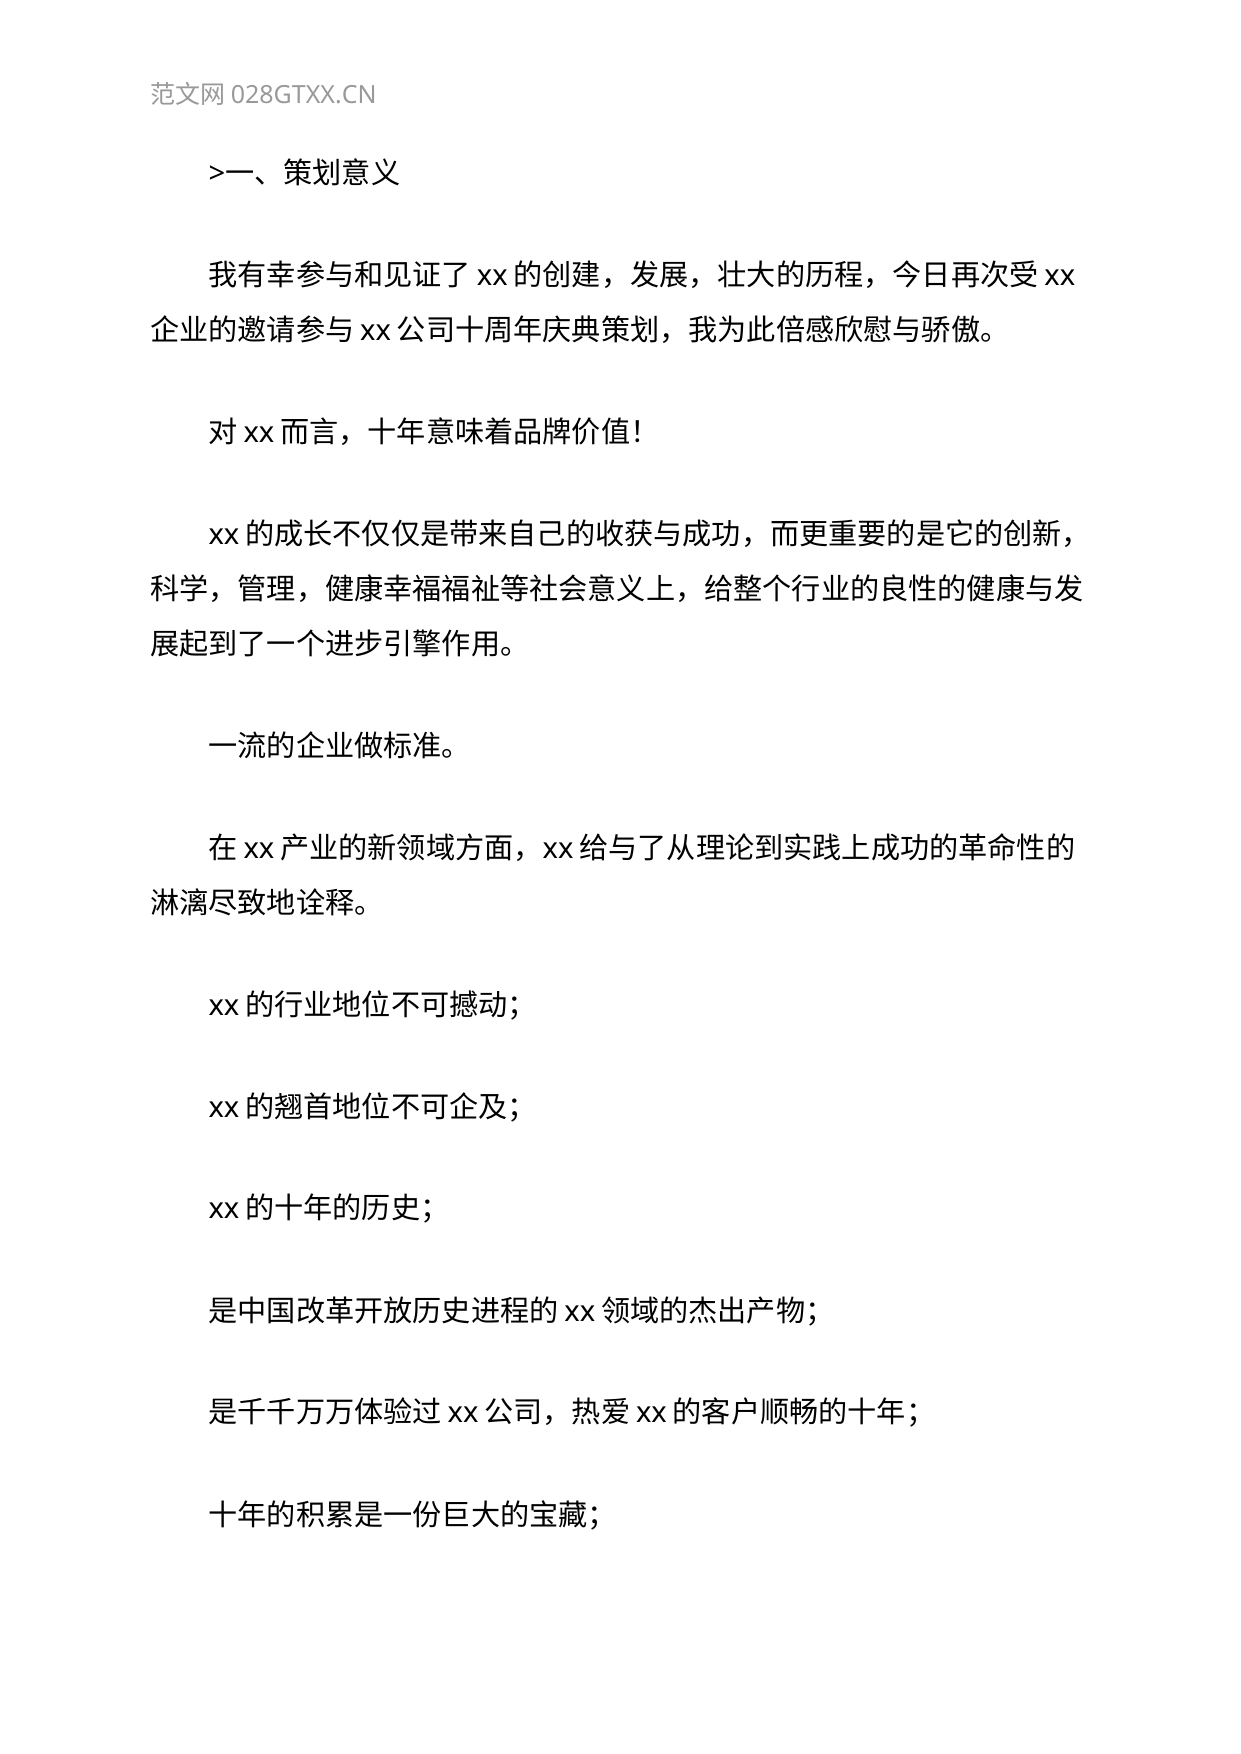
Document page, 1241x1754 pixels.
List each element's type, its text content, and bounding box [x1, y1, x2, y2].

text xx的成长不仅仅是带来自己的收获与成功，而更重要的是它的创新，科学，管理，健康幸福福祉等社会意义上，给整个行业的良性的健康与发展起到了一个进步引擎作用。 [150, 511, 1090, 663]
text 是中国改革开放历史进程的xx领域的杰出产物； [150, 1287, 1090, 1329]
text 一流的企业做标准。 [150, 723, 1090, 765]
text >一、策划意义 [150, 150, 1090, 192]
text 在xx产业的新领域方面，xx给与了从理论到实践上成功的革命性的淋漓尽致地诠释。 [150, 824, 1090, 922]
text xx的十年的历史； [150, 1185, 1090, 1227]
text xx的翘首地位不可企及； [150, 1083, 1090, 1126]
text 是千千万万体验过xx公司，热爱xx的客户顺畅的十年； [150, 1389, 1090, 1431]
text xx的行业地位不可撼动； [150, 981, 1090, 1023]
text 对xx而言，十年意味着品牌价值！ [150, 409, 1090, 451]
text 我有幸参与和见证了xx的创建，发展，壮大的历程，今日再次受xx企业的邀请参与xx公司十周年庆典策划，我为此倍感欣慰与骄傲。 [150, 252, 1090, 349]
text 十年的积累是一份巨大的宝藏； [150, 1491, 1090, 1533]
